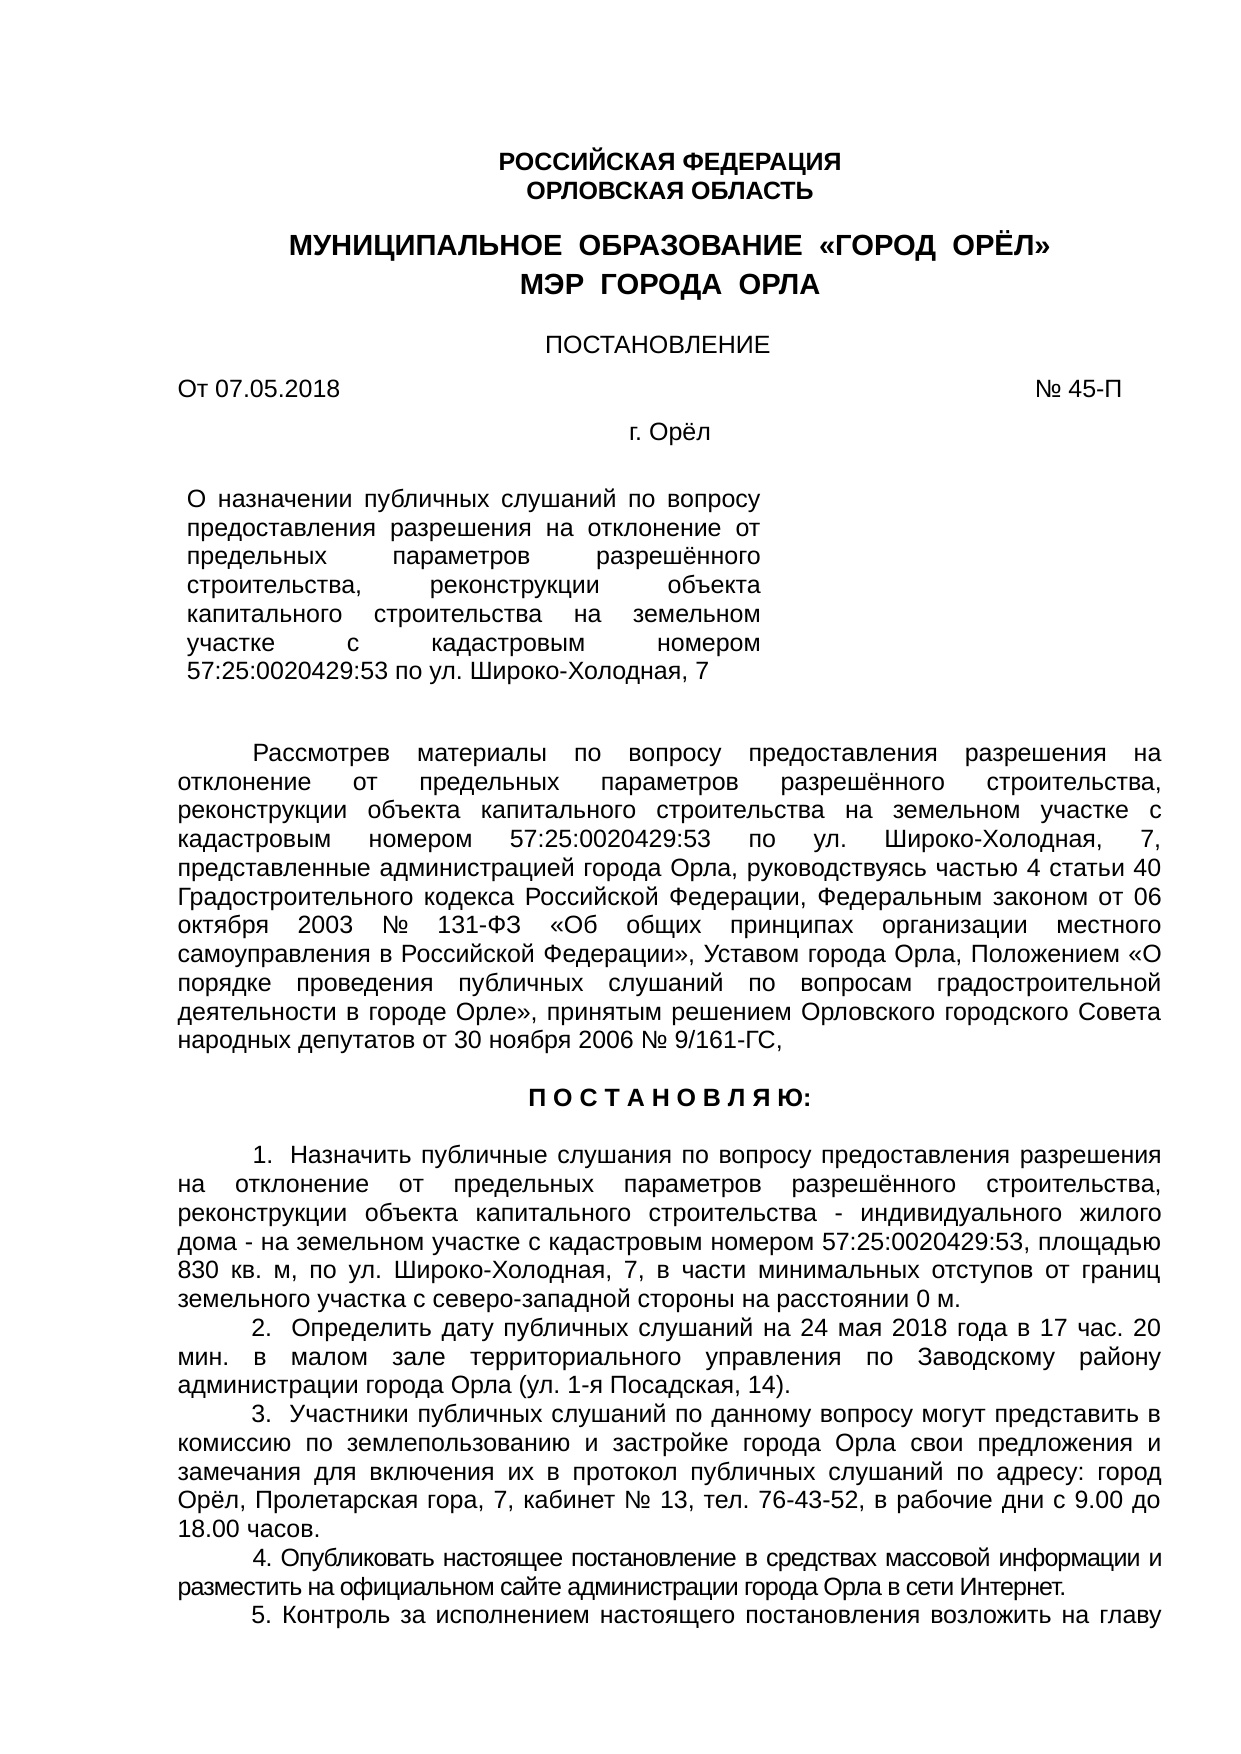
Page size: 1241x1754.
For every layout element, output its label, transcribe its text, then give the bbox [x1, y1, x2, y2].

text 3. Участники публичных слушаний по данному вопросу могут представить в комиссию по землепользованию и застройке города Орла свои предложения и замечания для включения их в протокол публичных слушаний по адресу: город Орёл, Пролетарская гора, 7, кабинет № 13, тел. 76-43-52, в рабочие дни с 9.00 до 18.00 часов. [177, 1399, 1162, 1543]
text Орловская область [177, 176, 1162, 204]
text ПОСТАНОВЛЕНИЕ [545, 331, 1162, 359]
text Мэр города Орла [177, 267, 1162, 300]
text Рассмотрев материалы по вопросу предоставления разрешения на отклонение от предельных параметров разрешённого строительства, реконструкции объекта капитального строительства на земельном участке с кадастровым номером 57:25:0020429:53 по ул. Широко-Холодная, 7, представленные администрацией города Орла, руководствуясь частью 4 статьи 40 Градостроительного кодекса Российской Федерации, Федеральным законом от 06 октября 2003 № 131-ФЗ «Об общих принципах организации местного самоуправления в Российской Федерации», Уставом города Орла, Положением «О порядке проведения публичных слушаний по вопросам градостроительной деятельности в городе Орле», принятым решением Орловского городского Совета народных депутатов от 30 ноября 2006 № 9/161-ГС, [177, 738, 1162, 1054]
text П О С Т А Н О В Л Я Ю: [177, 1083, 1162, 1112]
list Назначить публичные слушания по вопросу предоставления разрешения на отклонение от предельных параметров разрешённого строительства, реконструкции объекта капитального строительства - индивидуального жилого дома - на земельном участке с кадастровым номером 57:25:0020429:53, площадью 830 кв. м, по ул. Широко-Холодная, 7, в части минимальных отступов от границ земельного участка с северо-западной стороны на расстоянии 0 м. [177, 1140, 1162, 1313]
text Муниципальное образование «город Орёл» [177, 228, 1162, 262]
text 2. Определить дату публичных слушаний на 24 мая 2018 года в 17 час. 20 мин. в малом зале территориального управления по Заводскому району администрации города Орла (ул. 1-я Посадская, 14). [177, 1313, 1162, 1399]
text г. Орёл [177, 417, 1162, 446]
text 4. Опубликовать настоящее постановление в средствах массовой информации и разместить на официальном сайте администрации города Орла в сети Интернет. [177, 1543, 1162, 1600]
text От 07.05.2018 № 45-П [177, 374, 1162, 402]
table_header О назначении публичных слушаний по вопросу предоставления разрешения на отклонение от предельных параметров разрешённого строительства, реконструкции объекта капитального строительства на земельном участке с кадастровым номером 57:25:0020429:53 по ул. Широко-Холодная, 7 [175, 460, 772, 685]
text Российская федерация [177, 147, 1162, 176]
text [177, 1600, 1162, 1629]
